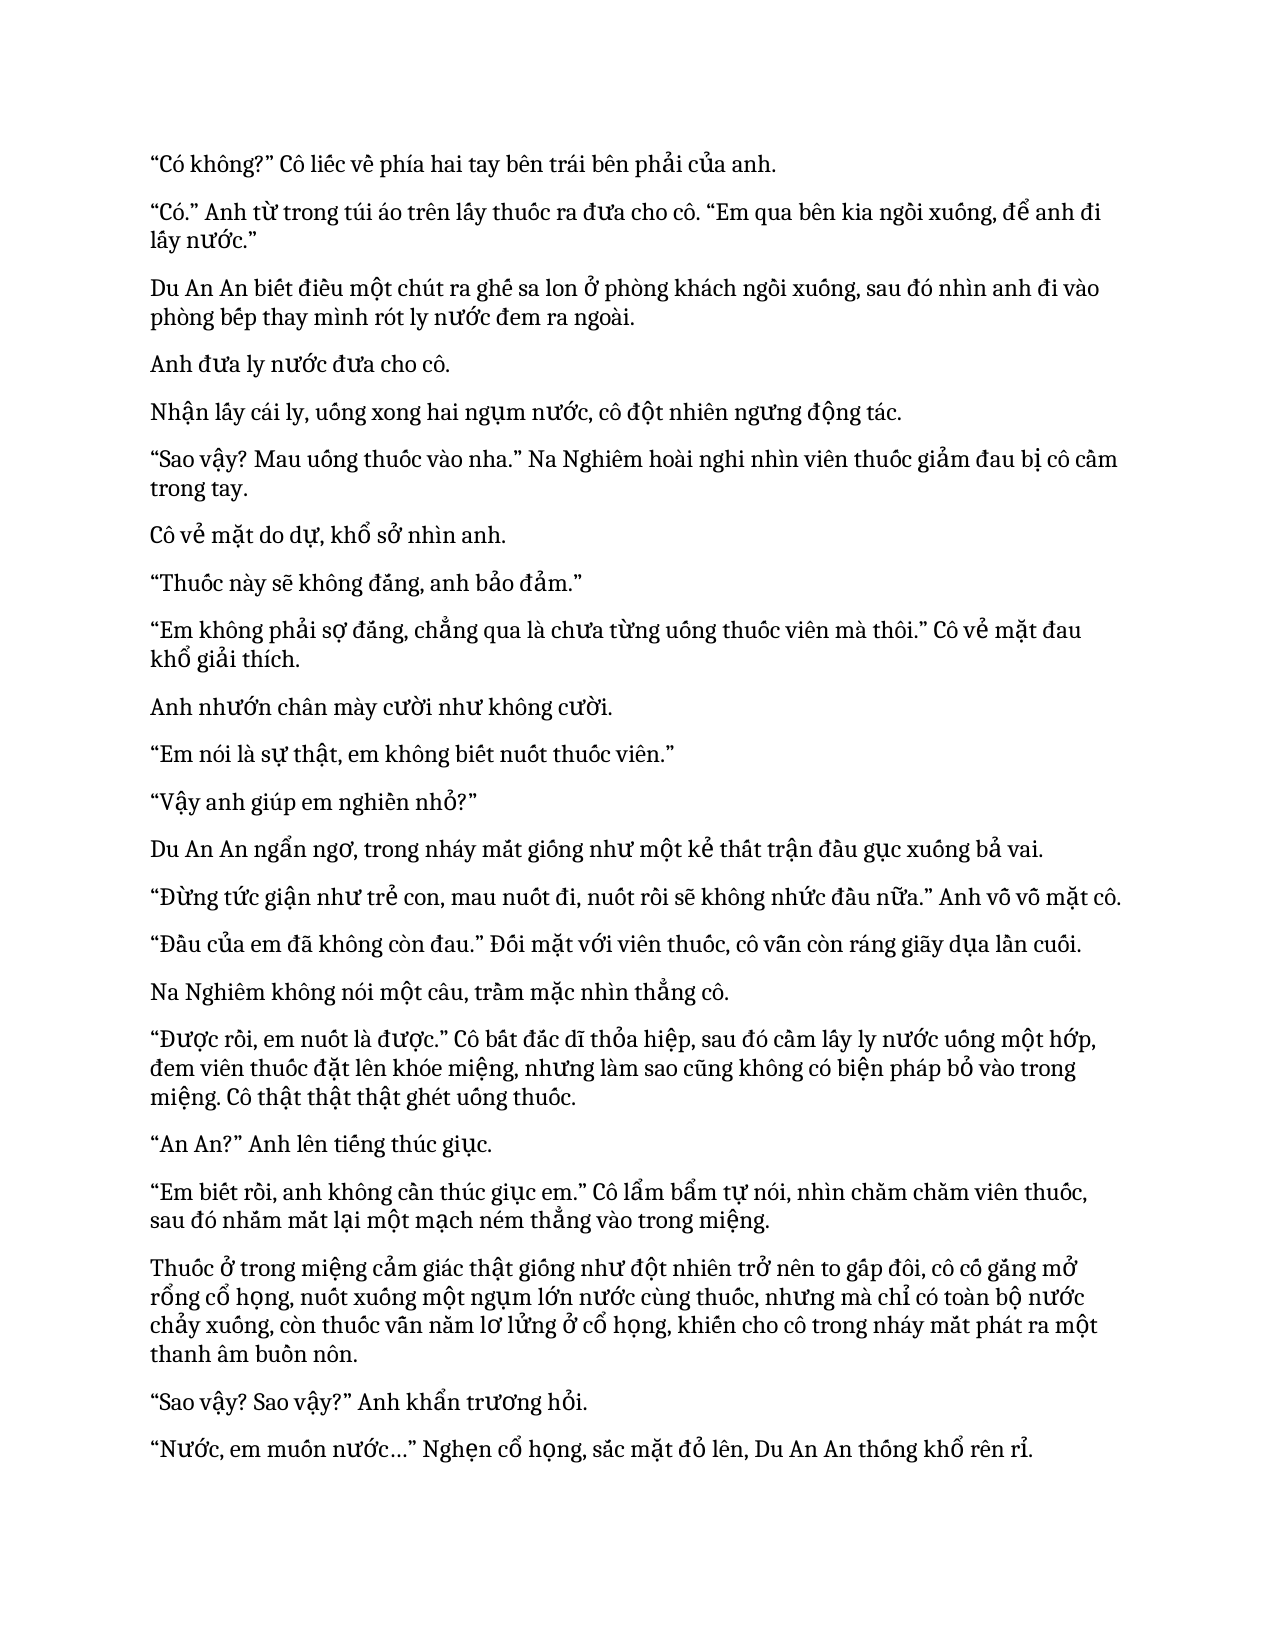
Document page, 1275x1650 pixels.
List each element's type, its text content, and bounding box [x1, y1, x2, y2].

text “Thuốc này sẽ không đắng, anh bảo đảm.” [150, 569, 1125, 597]
text “Được rồi, em nuốt là được.” Cô bất đắc dĩ thỏa hiệp, sau đó cầm lấy ly nước uống một hớp, đem viên thuốc đặt lên khóe miệng, nhưng làm sao cũng không có biện pháp bỏ vào trong miệng. Cô thật thật thật ghét uống thuốc. [150, 1025, 1125, 1111]
text Thuốc ở trong miệng cảm giác thật giống như đột nhiên trở nên to gấp đôi, cô cố gắng mở rổng cổ họng, nuốt xuống một ngụm lớn nước cùng thuốc, nhưng mà chỉ có toàn bộ nước chảy xuống, còn thuốc vẫn nằm lơ lửng ở cổ họng, khiến cho cô trong nháy mắt phát ra một thanh âm buồn nôn. [150, 1254, 1125, 1369]
text “Đừng tức giận như trẻ con, mau nuốt đi, nuốt rồi sẽ không nhức đầu nữa.” Anh vỗ vỗ mặt cô. [150, 882, 1125, 911]
text Du An An ngẩn ngơ, trong nháy mắt giống như một kẻ thất trận đầu gục xuống bả vai. [150, 835, 1125, 864]
text Na Nghiêm không nói một câu, trầm mặc nhìn thẳng cô. [150, 977, 1125, 1006]
text “Nước, em muốn nước…” Nghẹn cổ họng, sắc mặt đỏ lên, Du An An thống khổ rên rỉ. [150, 1435, 1125, 1464]
text Anh nhướn chân mày cười như không cười. [150, 692, 1125, 721]
text Anh đưa ly nước đưa cho cô. [150, 350, 1125, 379]
text “Em nói là sự thật, em không biết nuốt thuốc viên.” [150, 740, 1125, 769]
text “Sao vậy? Mau uống thuốc vào nha.” Na Nghiêm hoài nghi nhìn viên thuốc giảm đau bị cô cầm trong tay. [150, 445, 1125, 502]
text “Em không phải sợ đắng, chẳng qua là chưa từng uống thuốc viên mà thôi.” Cô vẻ mặt đau khổ giải thích. [150, 616, 1125, 674]
text “Đầu của em đã không còn đau.” Đối mặt với viên thuốc, cô vẫn còn ráng giãy dụa lần cuối. [150, 930, 1125, 959]
text “Có.” Anh từ trong túi áo trên lấy thuốc ra đưa cho cô. “Em qua bên kia ngồi xuống, để anh đi lấy nước.” [150, 197, 1125, 255]
text “Vậy anh giúp em nghiền nhỏ?” [150, 787, 1125, 816]
text “An An?” Anh lên tiếng thúc giục. [150, 1130, 1125, 1159]
text Cô vẻ mặt do dự, khổ sở nhìn anh. [150, 521, 1125, 550]
text “Có không?” Cô liếc về phía hai tay bên trái bên phải của anh. [150, 150, 1125, 179]
text “Em biết rồi, anh không cần thúc giục em.” Cô lẩm bẩm tự nói, nhìn chằm chằm viên thuốc, sau đó nhắm mắt lại một mạch ném thẳng vào trong miệng. [150, 1177, 1125, 1235]
text “Sao vậy? Sao vậy?” Anh khẩn trương hỏi. [150, 1387, 1125, 1416]
text Du An An biết điều một chút ra ghế sa lon ở phòng khách ngồi xuống, sau đó nhìn anh đi vào phòng bếp thay mình rót ly nước đem ra ngoài. [150, 274, 1125, 331]
text Nhận lấy cái ly, uống xong hai ngụm nước, cô đột nhiên ngưng động tác. [150, 397, 1125, 426]
